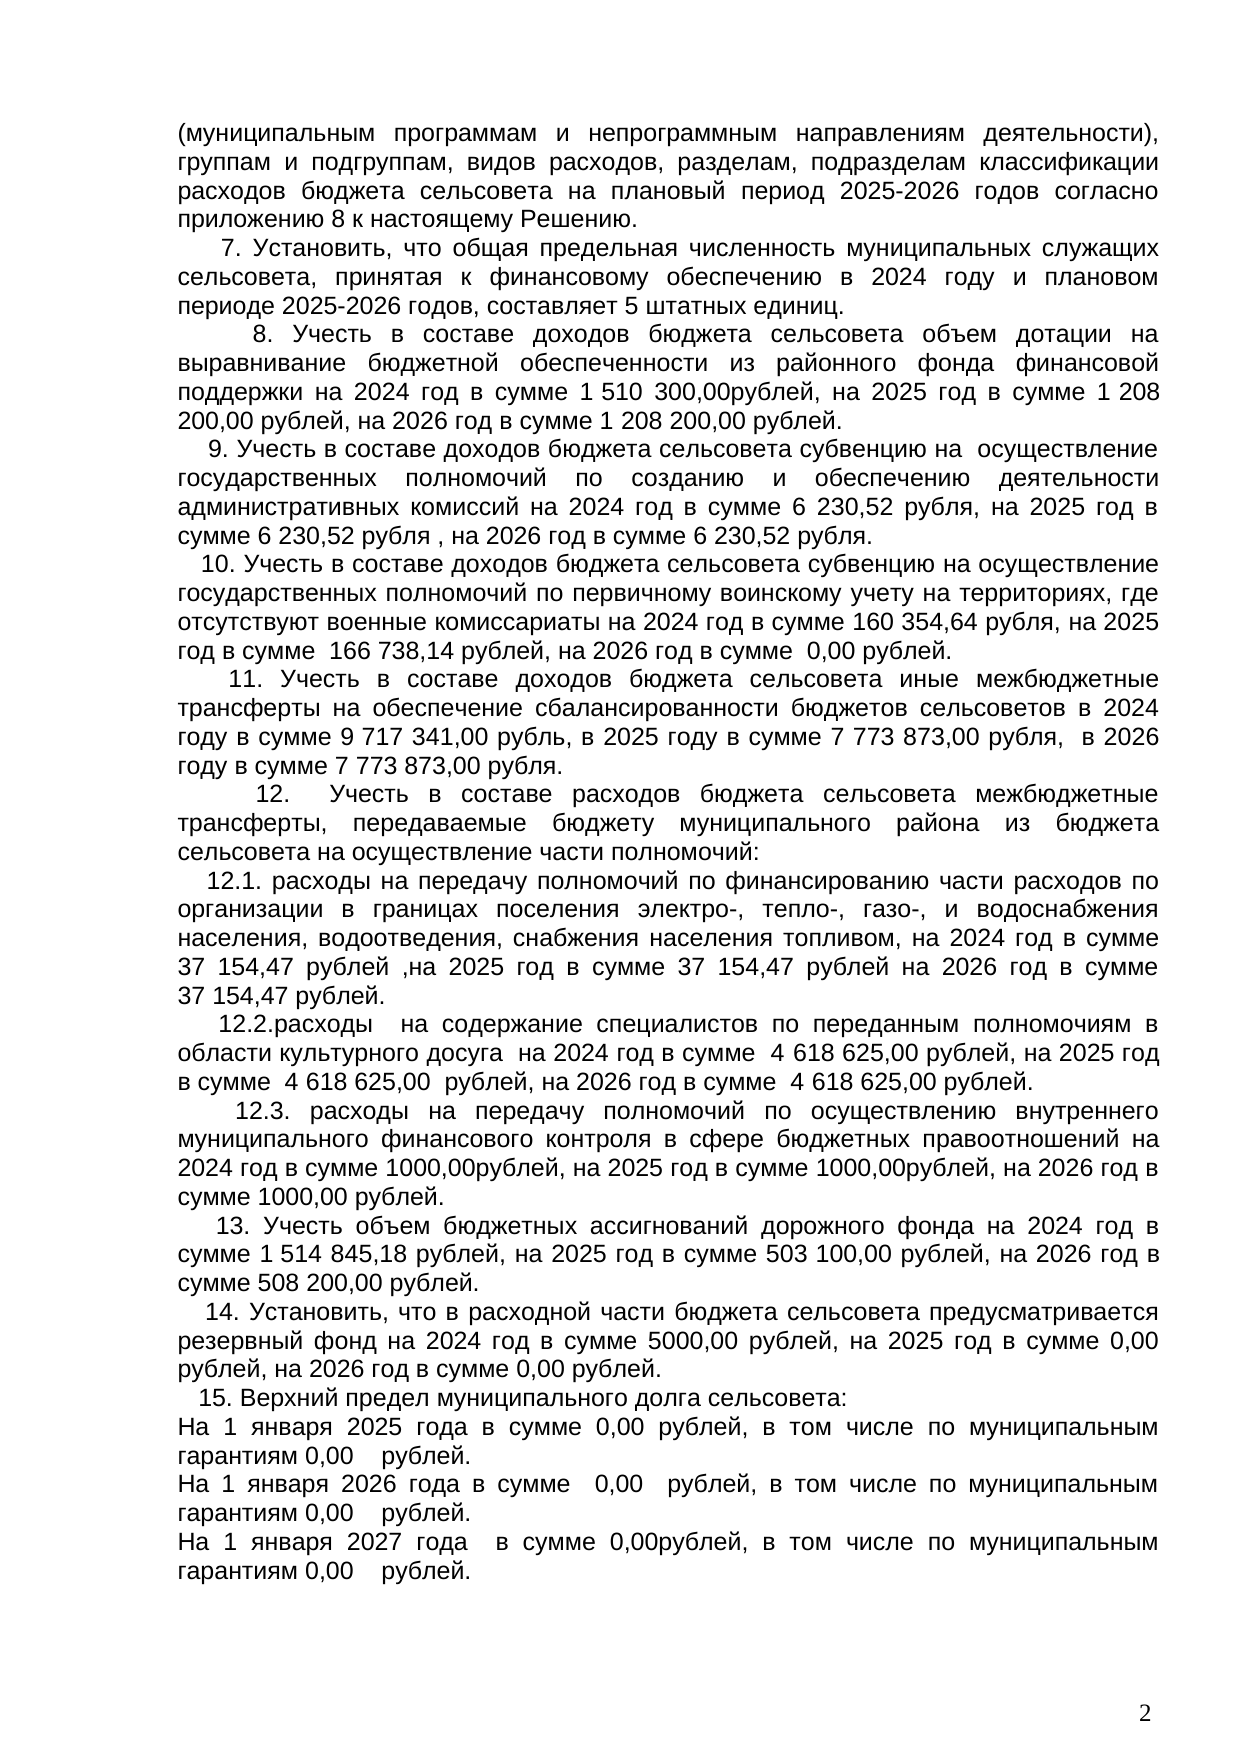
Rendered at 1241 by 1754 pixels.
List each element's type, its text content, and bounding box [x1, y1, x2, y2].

text На 1 января 2027 года в сумме 0,00рублей, в том числе по муниципальным гарантиям 0,00 рублей. [177, 1527, 1160, 1584]
text На 1 января 2026 года в сумме 0,00 рублей, в том числе по муниципальным гарантиям 0,00 рублей. [177, 1469, 1160, 1527]
text (муниципальным программам и непрограммным направлениям деятельности), группам и подгруппам, видов расходов, разделам, подразделам классификации расходов бюджета сельсовета на плановый период 2025-2026 годов согласно приложению 8 к настоящему Решению. [177, 118, 1160, 233]
text На 1 января 2025 года в сумме 0,00 рублей, в том числе по муниципальным гарантиям 0,00 рублей. [177, 1412, 1160, 1469]
text 9. Учесть в составе доходов бюджета сельсовета субвенцию на осуществление государственных полномочий по созданию и обеспечению деятельности административных комиссий на 2024 год в сумме 6 230,52 рубля, на 2025 год в сумме 6 230,52 рубля , на 2026 год в сумме 6 230,52 рубля. [177, 434, 1160, 549]
text 7. Установить, что общая предельная численность муниципальных служащих сельсовета, принятая к финансовому обеспечению в 2024 году и плановом периоде 2025-2026 годов, составляет 5 штатных единиц. [177, 233, 1160, 319]
text 12.2.расходы на содержание специалистов по переданным полномочиям в области культурного досуга на 2024 год в сумме 4 618 625,00 рублей, на 2025 год в сумме 4 618 625,00 рублей, на 2026 год в сумме 4 618 625,00 рублей. [177, 1009, 1160, 1096]
text 12.3. расходы на передачу полномочий по осуществлению внутреннего муниципального финансового контроля в сфере бюджетных правоотношений на 2024 год в сумме 1000,00рублей, на 2025 год в сумме 1000,00рублей, на 2026 год в сумме 1000,00 рублей. [177, 1096, 1160, 1211]
text 11. Учесть в составе доходов бюджета сельсовета иные межбюджетные трансферты на обеспечение сбалансированности бюджетов сельсоветов в 2024 году в сумме 9 717 341,00 рубль, в 2025 году в сумме 7 773 873,00 рубля, в 2026 году в сумме 7 773 873,00 рубля. [177, 664, 1160, 779]
text 13. Учесть объем бюджетных ассигнований дорожного фонда на 2024 год в сумме 1 514 845,18 рублей, на 2025 год в сумме 503 100,00 рублей, на 2026 год в сумме 508 200,00 рублей. [177, 1211, 1160, 1297]
text 14. Установить, что в расходной части бюджета сельсовета предусматривается резервный фонд на 2024 год в сумме 5000,00 рублей, на 2025 год в сумме 0,00 рублей, на 2026 год в сумме 0,00 рублей. [177, 1297, 1160, 1383]
text 8. Учесть в составе доходов бюджета сельсовета объем дотации на выравнивание бюджетной обеспеченности из районного фонда финансовой поддержки на 2024 год в сумме 1 510 300,00рублей, на 2025 год в сумме 1 208 200,00 рублей, на 2026 год в сумме 1 208 200,00 рублей. [177, 319, 1160, 434]
text 12.1. расходы на передачу полномочий по финансированию части расходов по организации в границах поселения электро-, тепло-, газо-, и водоснабжения населения, водоотведения, снабжения населения топливом, на 2024 год в сумме 37 154,47 рублей ,на 2025 год в сумме 37 154,47 рублей на 2026 год в сумме 37 154,47 рублей. [177, 866, 1160, 1009]
text 12. Учесть в составе расходов бюджета сельсовета межбюджетные трансферты, передаваемые бюджету муниципального района из бюджета сельсовета на осуществление части полномочий: [177, 779, 1160, 866]
text 10. Учесть в составе доходов бюджета сельсовета субвенцию на осуществление государственных полномочий по первичному воинскому учету на территориях, где отсутствуют военные комиссариаты на 2024 год в сумме 160 354,64 рубля, на 2025 год в сумме 166 738,14 рублей, на 2026 год в сумме 0,00 рублей. [177, 549, 1160, 664]
text 15. Верхний предел муниципального долга сельсовета: [177, 1383, 1160, 1412]
